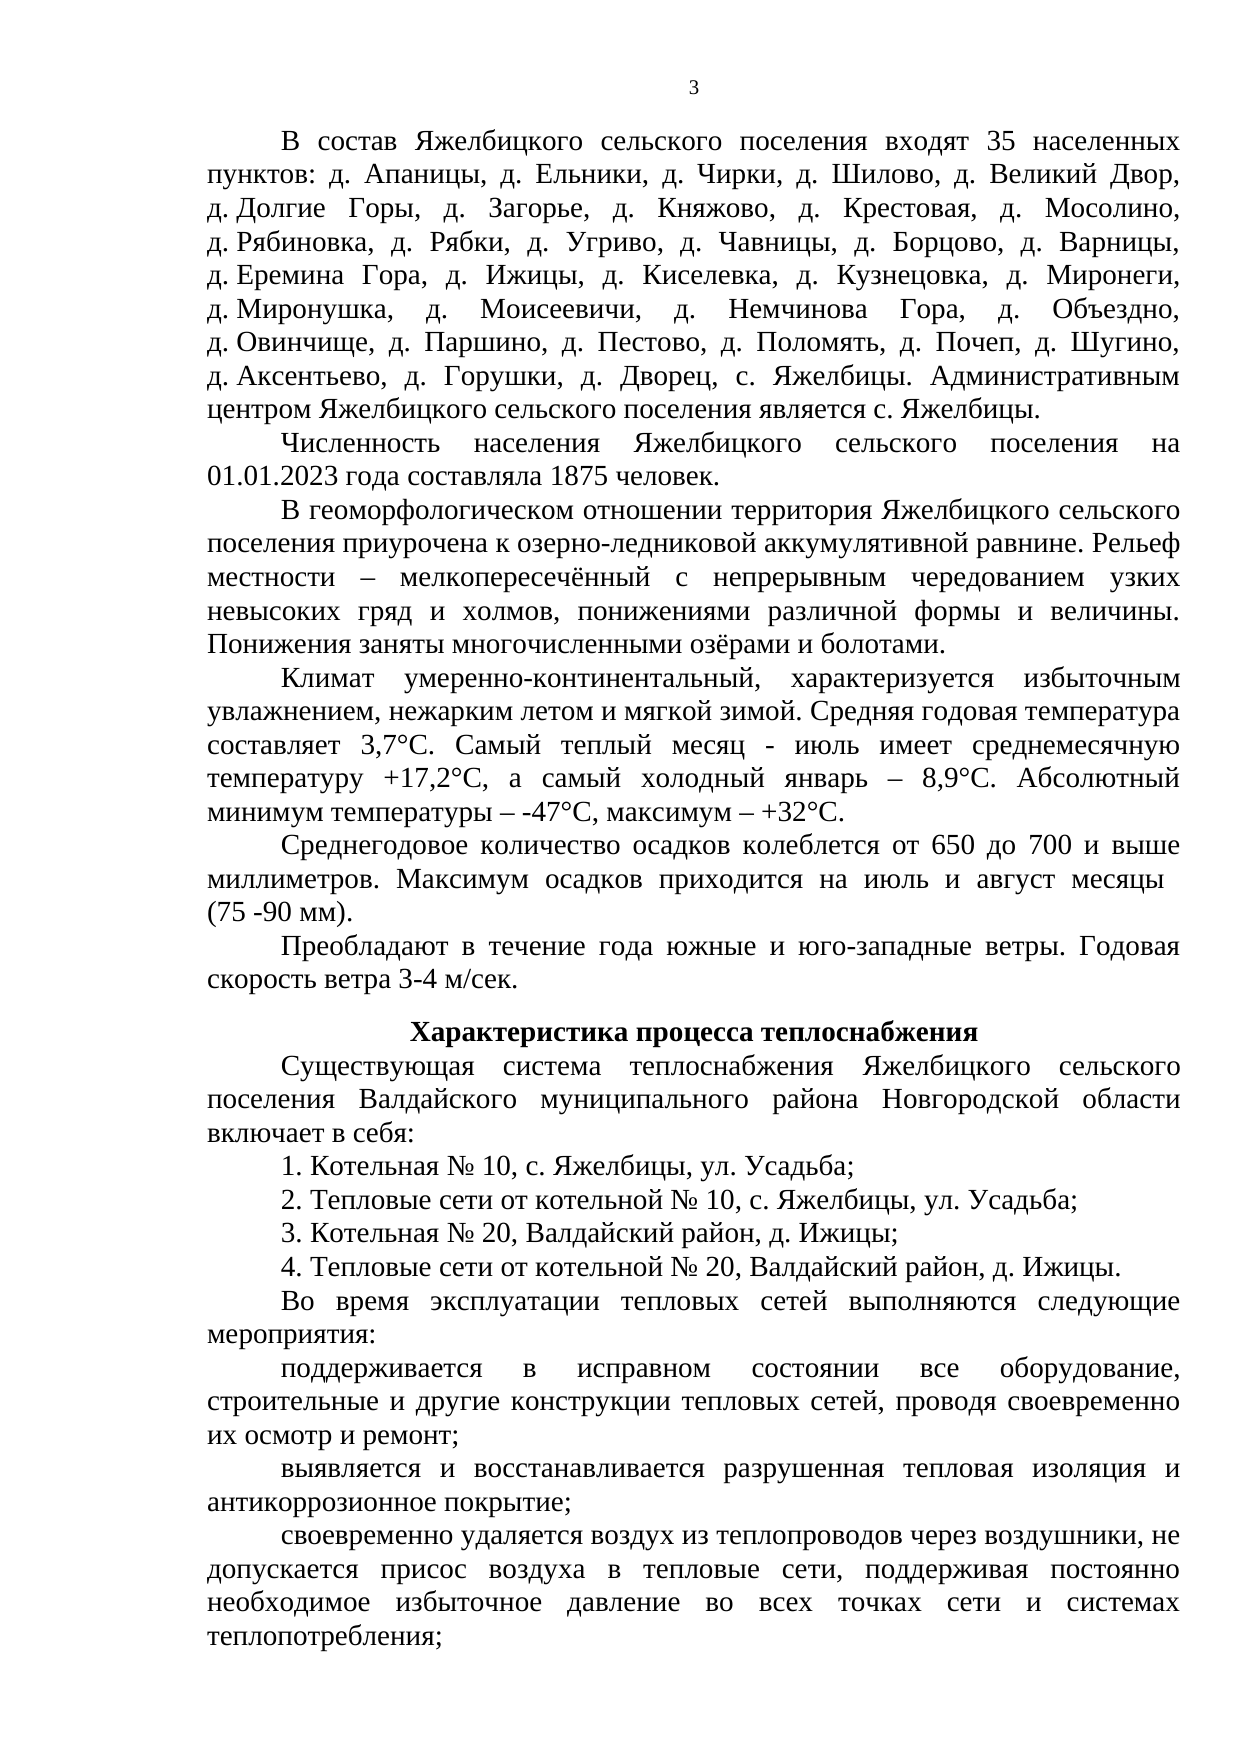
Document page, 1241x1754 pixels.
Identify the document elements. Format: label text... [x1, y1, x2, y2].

list Среднегодовое количество осадков колеблется от 650 до 700 и выше миллиметров. Максимум осадков приходится на июль и август месяцы (75 -). [207, 827, 1181, 928]
text своевременно удаляется воздух из теплопроводов через воздушники, не допускается присос воздуха в тепловые сети, поддерживая постоянно необходимое избыточное давление во всех точках сети и системах теплопотребления; [207, 1517, 1181, 1652]
list 1. Котельная № 10, с. Яжелбицы, ул. Усадьба; [207, 1148, 1181, 1182]
list Преобладают в течение года южные и юго-западные ветры. Годовая скорость ветра 3-4 м/сек. [207, 928, 1181, 995]
text Характеристика процесса теплоснабжения [207, 1014, 1181, 1048]
list Во время эксплуатации тепловых сетей выполняются следующие мероприятия: [207, 1283, 1181, 1350]
text выявляется и восстанавливается разрушенная тепловая изоляция и антикоррозионное покрытие; [207, 1450, 1181, 1517]
list Существующая система теплоснабжения Яжелбицкого сельского поселения Валдайского муниципального района Новгородской области включает в себя: [207, 1048, 1181, 1148]
list Численность населения Яжелбицкого сельского поселения на 01.01.2023 года составляла 1875 человек. [207, 425, 1181, 492]
list 2. Тепловые сети от котельной № 10, с. Яжелбицы, ул. Усадьба; [207, 1182, 1181, 1216]
list Климат умеренно-континентальный, характеризуется избыточным увлажнением, нежарким летом и мягкой зимой. Средняя годовая температура составляет 3,7°С. Самый теплый месяц - июль имеет среднемесячную температуру +17,2°С, а самый холодный январь – 8,9°С. Абсолютный минимум температуры – -47°С, максимум – +32°С. [207, 660, 1181, 827]
list В геоморфологическом отношении территория Яжелбицкого сельского поселения приурочена к озерно-ледниковой аккумулятивной равнине. Рельеф местности – мелкопересечённый с непрерывным чередованием узких невысоких гряд и холмов, понижениями различной формы и величины. Понижения заняты многочисленными озёрами и болотами. [207, 492, 1181, 660]
list 3. Котельная № 20, Валдайский район, д. Ижицы; [207, 1216, 1181, 1249]
list В состав Яжелбицкого сельского поселения входят 35 населенных пунктов: д. Апаницы, д. Ельники, д. Чирки, д. Шилово, д. Великий Двор, д. Долгие Горы, д. Загорье, д. Княжово, д. Крестовая, д. Мосолино, д. Рябиновка, д. Рябки, д. Угриво, д. Чавницы, д. Борцово, д. Варницы, д. Еремина Гора, д. Ижицы, д. Киселевка, д. Кузнецовка, д. Миронеги, д. Миронушка, д. Моисеевичи, д. Немчинова Гора, д. Объездно, д. Овинчище, д. Паршино, д. Пестово, д. Поломять, д. Почеп, д. Шугино, д. Аксентьево, д. Горушки, д. Дворец, с. Яжелбицы. Административным центром Яжелбицкого сельского поселения является с. Яжелбицы. [207, 123, 1181, 425]
list 4. Тепловые сети от котельной № 20, Валдайский район, д. Ижицы. [207, 1249, 1181, 1283]
text поддерживается в исправном состоянии все оборудование, строительные и другие конструкции тепловых сетей, проводя своевременно их осмотр и ремонт; [207, 1350, 1181, 1450]
